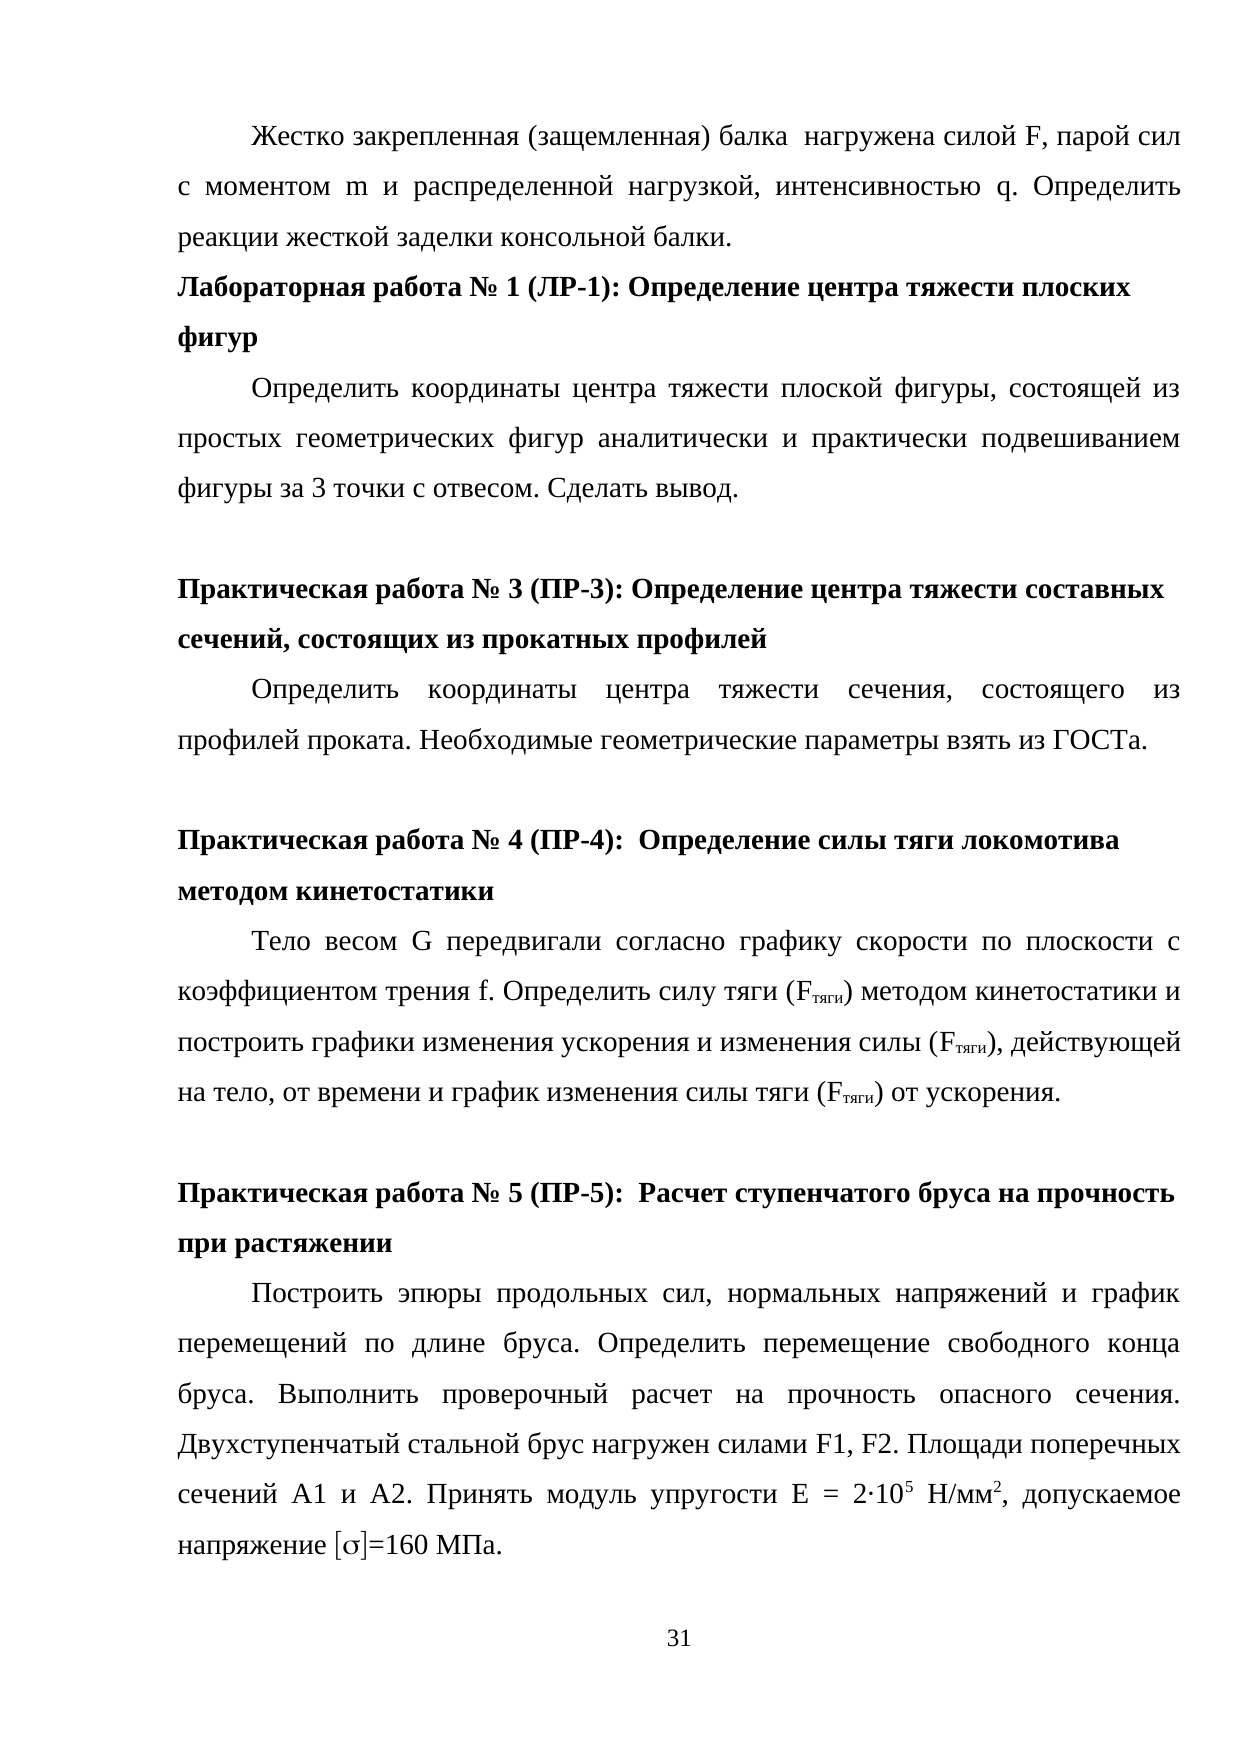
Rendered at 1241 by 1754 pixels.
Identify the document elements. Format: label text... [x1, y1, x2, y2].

text Жестко закрепленная (защемленная) балка нагружена силой F, парой сил с моментом m и распределенной нагрузкой, интенсивностью q. Определить реакции жесткой заделки консольной балки. [177, 118, 1181, 252]
text Определить координаты центра тяжести плоской фигуры, состоящей из простых геометрических фигур аналитически и практически подвешиванием фигуры за 3 точки с отвесом. Сделать вывод. [177, 370, 1181, 504]
text Лабораторная работа № 1 (ЛР-1): Определение центра тяжести плоских фигур [177, 269, 1181, 353]
text Определить координаты центра тяжести сечения, состоящего из профилей проката. Необходимые геометрические параметры взять из ГОСТа. [177, 672, 1181, 755]
text Тело весом G передвигали согласно графику скорости по плоскости с коэффициентом трения f. Определить силу тяги (Fтяги) методом кинетостатики и построить графики изменения ускорения и изменения силы (Fтяги), действующей на тело, от времени и график изменения силы тяги (Fтяги) от ускорения. [177, 923, 1181, 1108]
text Практическая работа № 3 (ПР-3): Определение центра тяжести составных сечений, состоящих из прокатных профилей [177, 571, 1181, 655]
text Практическая работа № 4 (ПР-4): Определение силы тяги локомотива методом кинетостатики [177, 822, 1181, 906]
text Построить эпюры продольных сил, нормальных напряжений и график перемещений по длине бруса. Определить перемещение свободного конца бруса. Выполнить проверочный расчет на прочность опасного сечения. Двухступенчатый стальной брус нагружен силами F1, F2. Площади поперечных сечений А1 и А2. Принять модуль упругости Е = 2∙105 Н/мм2, допускаемое напряжение =160 МПа. [177, 1275, 1181, 1561]
text Практическая работа № 5 (ПР-5): Расчет ступенчатого бруса на прочность при растяжении [177, 1175, 1181, 1258]
